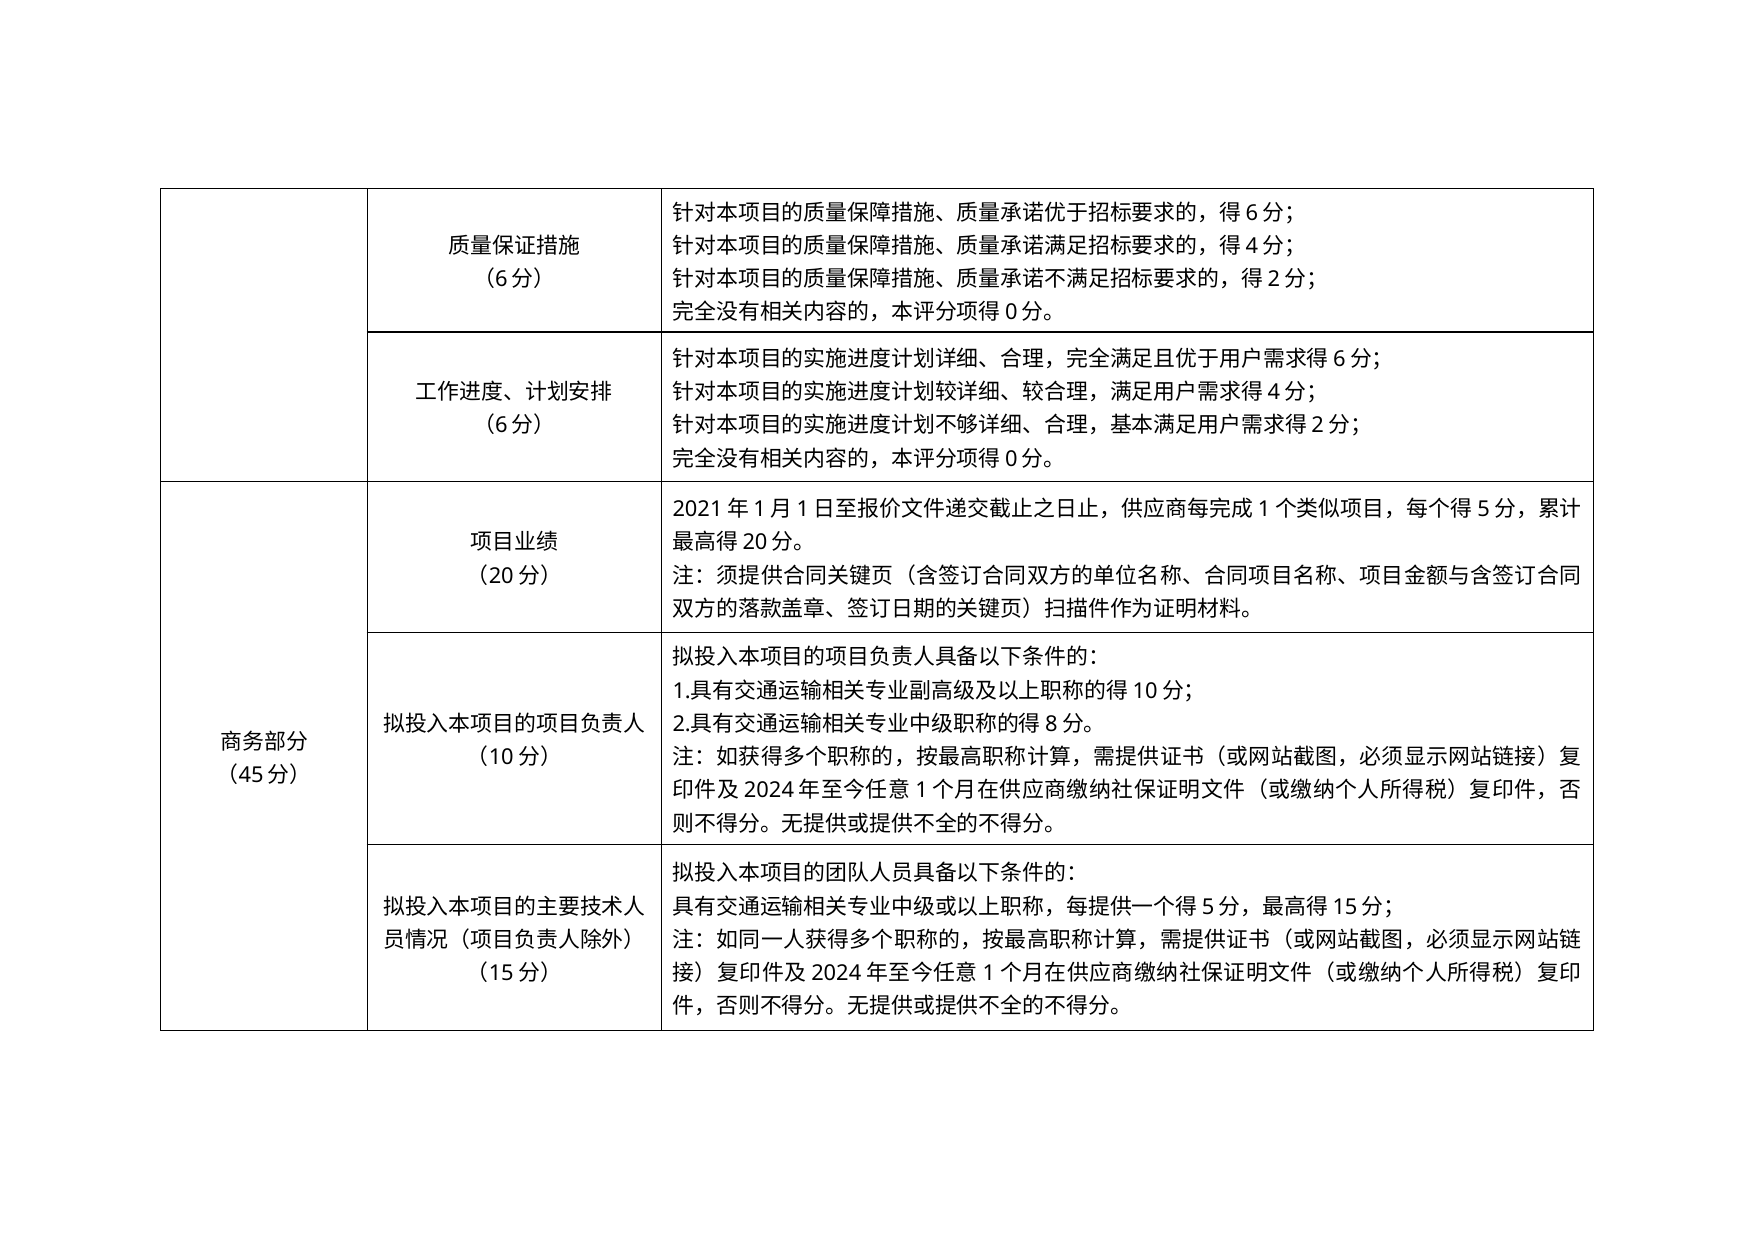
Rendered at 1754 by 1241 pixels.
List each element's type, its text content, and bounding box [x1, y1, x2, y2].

table_cell 拟投入本项目的项目负责人具备以下条件的： 1.具有交通运输相关专业副高级及以上职称的得10分； 2.具有交通运输相关专业中级职称的得8分。 注：如获得多个职称的，按最高职称计算，需提供证书（或网站截图，必须显示网站链接）复印件及2024年至今任意1个月在供应商缴纳社保证明文件（或缴纳个人所得税）复印件，否则不得分。无提供或提供不全的不得分。 [662, 633, 1593, 844]
table_cell 拟投入本项目的主要技术人员情况（项目负责人除外） （15分） [368, 845, 661, 1030]
table_cell 商务部分 （45分） [161, 482, 367, 1030]
table_cell 针对本项目的质量保障措施、质量承诺优于招标要求的，得6分； 针对本项目的质量保障措施、质量承诺满足招标要求的，得4分； 针对本项目的质量保障措施、质量承诺不满足招标要求的，得2分； 完全没有相关内容的，本评分项得0分。 [662, 189, 1593, 331]
table_cell 2021年1月1日至报价文件递交截止之日止，供应商每完成1个类似项目，每个得5分，累计最高得20分。 注：须提供合同关键页（含签订合同双方的单位名称、合同项目名称、项目金额与含签订合同双方的落款盖章、签订日期的关键页）扫描件作为证明材料。 [662, 482, 1593, 632]
table_cell 拟投入本项目的项目负责人 （10分） [368, 633, 661, 844]
table_cell 工作进度、计划安排 （6分） [368, 333, 661, 481]
table_cell 拟投入本项目的团队人员具备以下条件的： 具有交通运输相关专业中级或以上职称，每提供一个得5分，最高得15分； 注：如同一人获得多个职称的，按最高职称计算，需提供证书（或网站截图，必须显示网站链接）复印件及2024年至今任意1个月在供应商缴纳社保证明文件（或缴纳个人所得税）复印件，否则不得分。无提供或提供不全的不得分。 [662, 845, 1593, 1030]
table_cell 针对本项目的实施进度计划详细、合理，完全满足且优于用户需求得6分； 针对本项目的实施进度计划较详细、较合理，满足用户需求得4分； 针对本项目的实施进度计划不够详细、合理，基本满足用户需求得2分； 完全没有相关内容的，本评分项得0分。 [662, 333, 1593, 481]
table_cell 质量保证措施 （6分） [368, 189, 661, 331]
table_cell 项目业绩 （20分） [368, 482, 661, 632]
